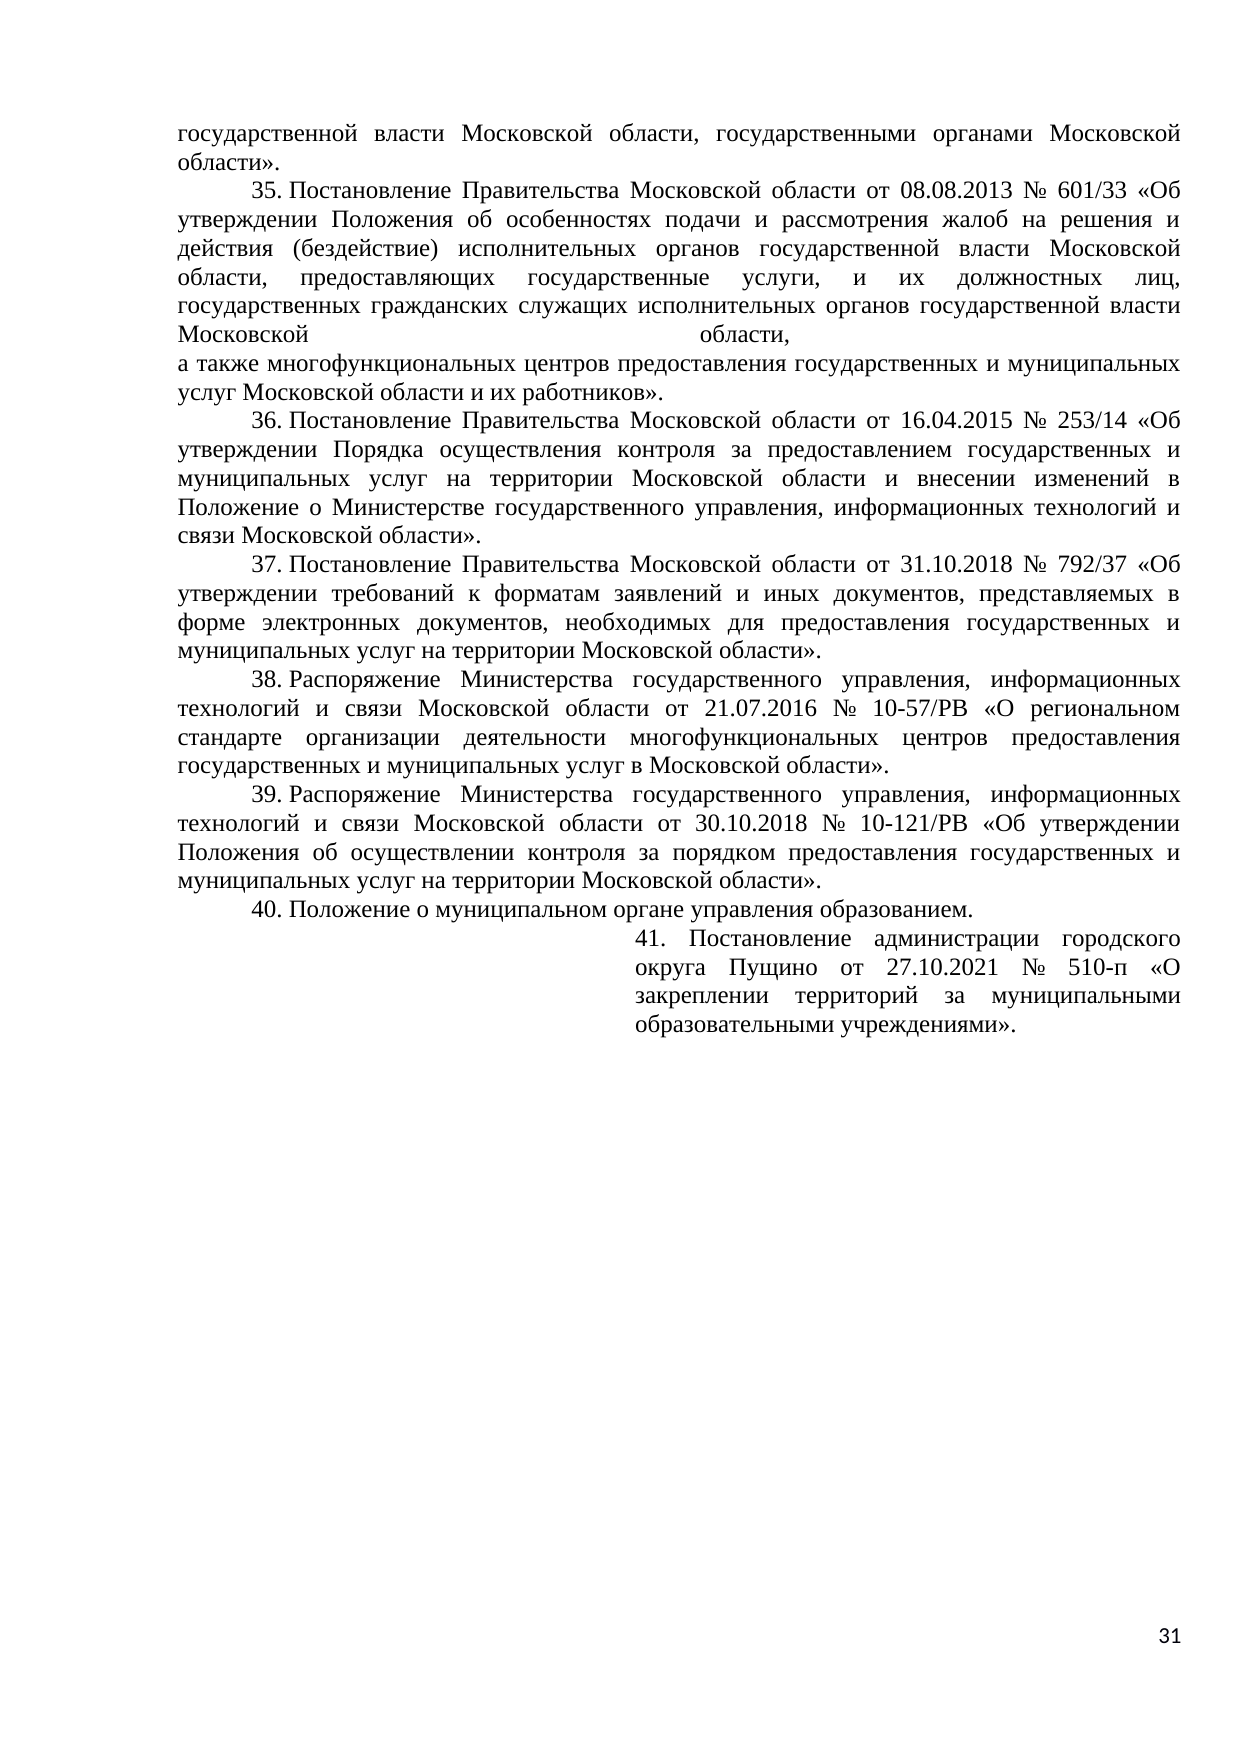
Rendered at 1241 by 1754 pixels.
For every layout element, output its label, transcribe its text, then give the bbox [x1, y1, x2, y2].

list Постановление Правительства Московской области от 08.08.2013 № 601/33 «Об утверждении Положения об особенностях подачи и рассмотрения жалоб на решения и действия (бездействие) исполнительных органов государственной власти Московской области, предоставляющих государственные услуги, и их должностных лиц, государственных гражданских служащих исполнительных органов государственной власти Московской области, а также многофункциональных центров предоставления государственных и муниципальных услуг Московской области и их работников». [177, 176, 1181, 406]
list Распоряжение Министерства государственного управления, информационных технологий и связи Московской области от 30.10.2018 № 10-121/РВ «Об утверждении Положения об осуществлении контроля за порядком предоставления государственных и муниципальных услуг на территории Московской области». [177, 779, 1181, 894]
list Постановление Правительства Московской области от 16.04.2015 № 253/14 «Об утверждении Порядка осуществления контроля за предоставлением государственных и муниципальных услуг на территории Московской области и внесении изменений в Положение о Министерстве государственного управления, информационных технологий и связи Московской области». [177, 406, 1181, 549]
list Распоряжение Министерства государственного управления, информационных технологий и связи Московской области от 21.07.2016 № 10-57/РВ «О региональном стандарте организации деятельности многофункциональных центров предоставления государственных и муниципальных услуг в Московской области». [177, 664, 1181, 779]
text 41. Постановление администрации городского округа Пущино от 27.10.2021 № 510-п «О закреплении территорий за муниципальными образовательными учреждениями». Приложение № 4 к Административному регламенту предоставления муниципальной услуги «Прием заявлений, постановка на учет и направление детей в образовательные организации, реализующие образовательную программу дошкольного образования, расположенные на территории города Пущино городского округа Серпухов Московской области», утвержденному постановлением администрации городского округа Пущино от 31.07.2023 № 457-п [635, 923, 1181, 1038]
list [177, 118, 1181, 176]
list Постановление Правительства Московской области от 31.10.2018 № 792/37 «Об утверждении требований к форматам заявлений и иных документов, представляемых в форме электронных документов, необходимых для предоставления государственных и муниципальных услуг на территории Московской области». [177, 549, 1181, 664]
list Положение о муниципальном органе управления образованием. [177, 894, 1181, 923]
